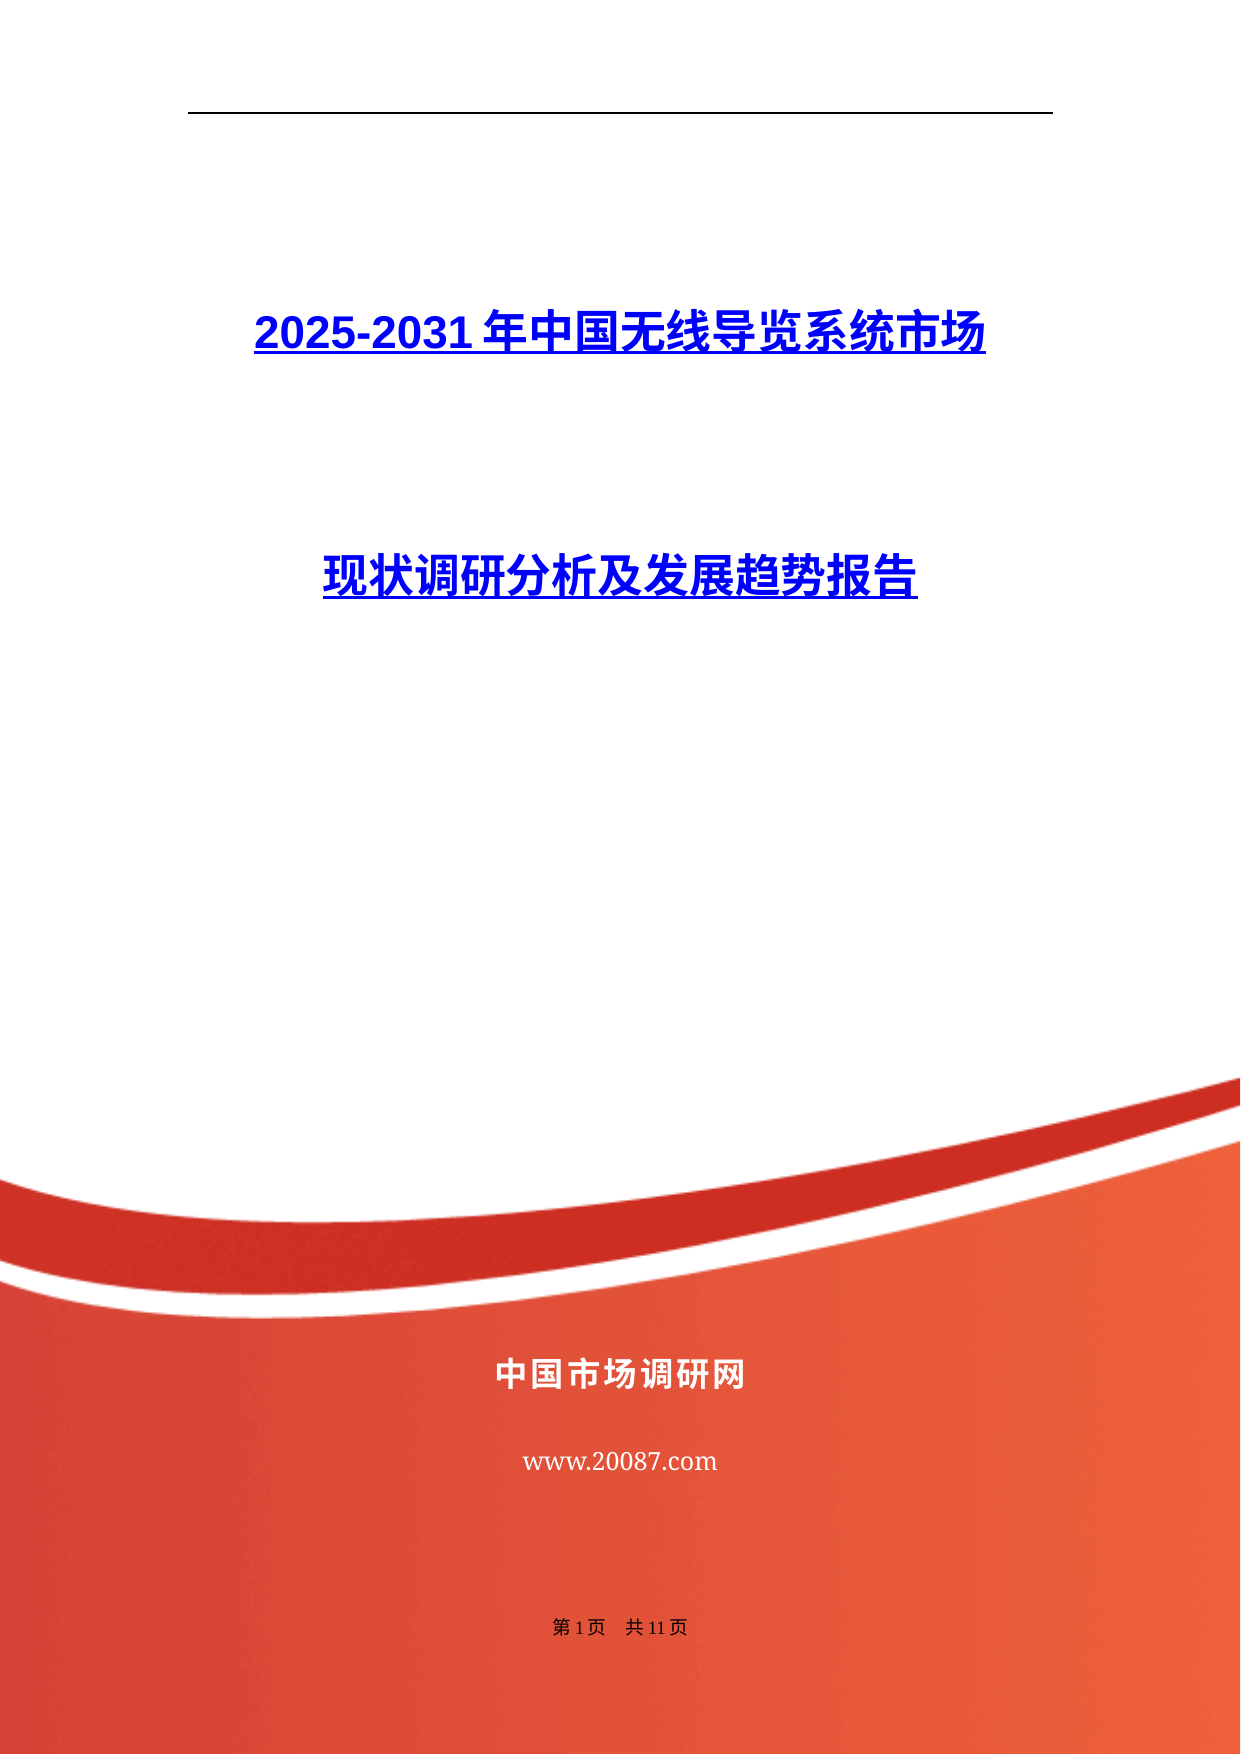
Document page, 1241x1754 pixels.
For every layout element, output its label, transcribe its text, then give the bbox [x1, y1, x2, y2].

subtitle 中国市场调研网 [187, 1339, 1053, 1404]
text www.20087.com [187, 1428, 1053, 1493]
picture [0, 1006, 1241, 1754]
table_header 2025-2031年中国无线导览系统市场现状调研分析及发展趋势报告 [188, 207, 1053, 773]
